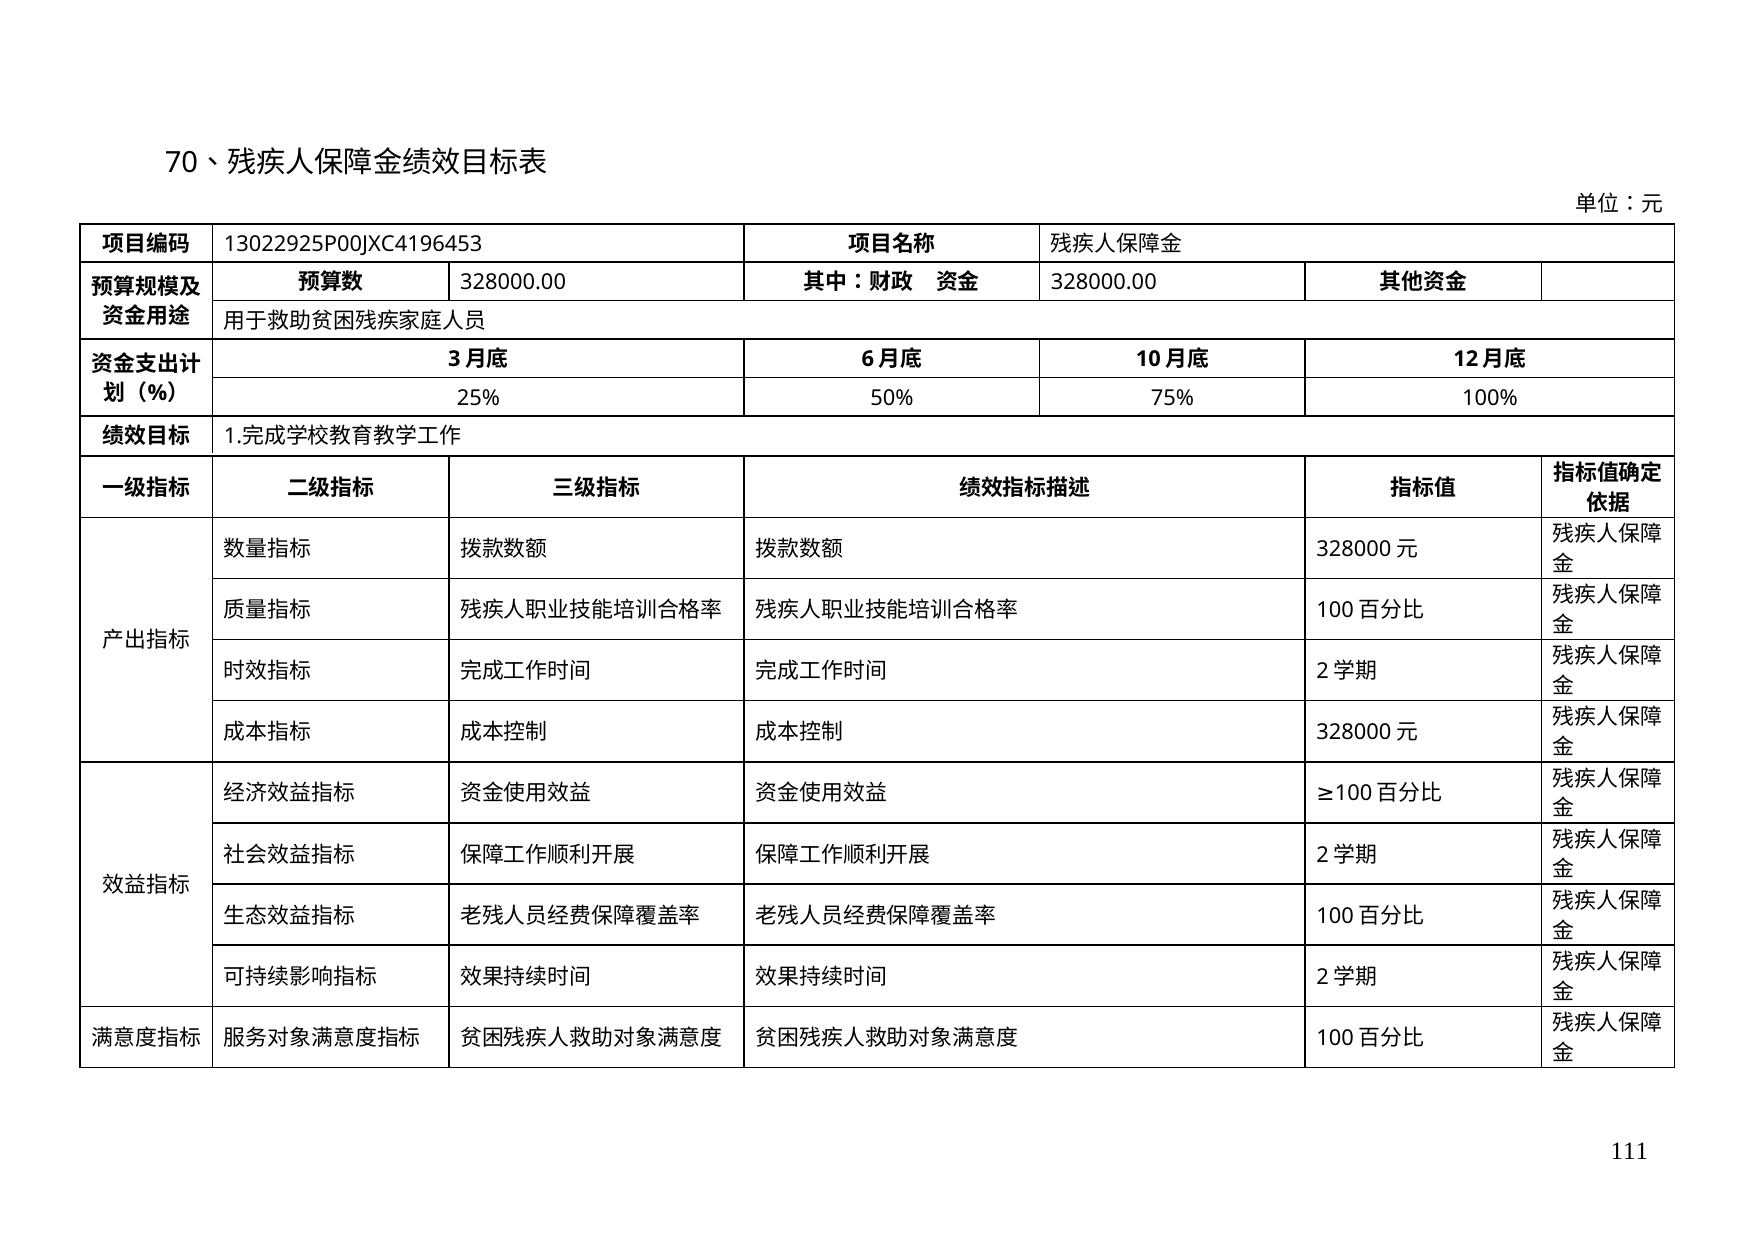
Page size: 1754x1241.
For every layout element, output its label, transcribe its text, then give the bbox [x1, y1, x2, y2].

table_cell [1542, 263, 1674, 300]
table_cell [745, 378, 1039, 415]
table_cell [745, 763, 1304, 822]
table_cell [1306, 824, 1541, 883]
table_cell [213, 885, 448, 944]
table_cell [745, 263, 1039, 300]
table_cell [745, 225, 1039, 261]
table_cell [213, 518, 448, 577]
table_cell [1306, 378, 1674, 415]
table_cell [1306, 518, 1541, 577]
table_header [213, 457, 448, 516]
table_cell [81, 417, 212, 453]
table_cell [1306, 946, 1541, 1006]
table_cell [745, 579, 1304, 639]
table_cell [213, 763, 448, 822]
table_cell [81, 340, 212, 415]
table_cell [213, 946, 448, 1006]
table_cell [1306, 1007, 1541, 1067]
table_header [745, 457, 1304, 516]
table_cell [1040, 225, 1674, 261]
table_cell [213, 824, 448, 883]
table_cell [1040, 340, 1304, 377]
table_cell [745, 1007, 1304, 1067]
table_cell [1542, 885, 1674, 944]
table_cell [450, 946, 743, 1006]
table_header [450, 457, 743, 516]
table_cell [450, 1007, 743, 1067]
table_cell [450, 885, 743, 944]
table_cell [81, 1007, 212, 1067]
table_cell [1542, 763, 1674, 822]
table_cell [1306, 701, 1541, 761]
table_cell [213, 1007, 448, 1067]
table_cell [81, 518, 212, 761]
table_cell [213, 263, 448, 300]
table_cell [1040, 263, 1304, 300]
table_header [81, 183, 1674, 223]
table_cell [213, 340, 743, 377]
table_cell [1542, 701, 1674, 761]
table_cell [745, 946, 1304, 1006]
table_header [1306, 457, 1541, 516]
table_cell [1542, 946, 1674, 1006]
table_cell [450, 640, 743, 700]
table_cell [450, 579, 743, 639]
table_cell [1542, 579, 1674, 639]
text 70、残疾人保障金绩效目标表 [106, 142, 1648, 181]
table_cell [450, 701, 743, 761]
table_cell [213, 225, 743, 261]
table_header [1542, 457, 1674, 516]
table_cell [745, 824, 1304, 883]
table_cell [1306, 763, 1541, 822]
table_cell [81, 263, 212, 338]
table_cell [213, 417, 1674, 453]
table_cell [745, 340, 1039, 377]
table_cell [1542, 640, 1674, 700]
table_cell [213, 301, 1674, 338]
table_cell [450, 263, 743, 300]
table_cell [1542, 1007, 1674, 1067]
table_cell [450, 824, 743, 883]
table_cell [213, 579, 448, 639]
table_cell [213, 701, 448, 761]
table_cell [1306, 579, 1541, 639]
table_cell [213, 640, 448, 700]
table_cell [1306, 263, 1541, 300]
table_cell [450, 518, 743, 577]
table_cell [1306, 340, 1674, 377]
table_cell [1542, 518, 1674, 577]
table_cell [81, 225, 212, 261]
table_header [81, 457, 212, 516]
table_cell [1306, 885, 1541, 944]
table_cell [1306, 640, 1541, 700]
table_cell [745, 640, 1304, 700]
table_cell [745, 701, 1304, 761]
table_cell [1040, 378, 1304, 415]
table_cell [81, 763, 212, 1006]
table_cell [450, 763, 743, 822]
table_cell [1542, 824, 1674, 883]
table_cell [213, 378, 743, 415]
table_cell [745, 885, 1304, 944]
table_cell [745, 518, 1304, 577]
